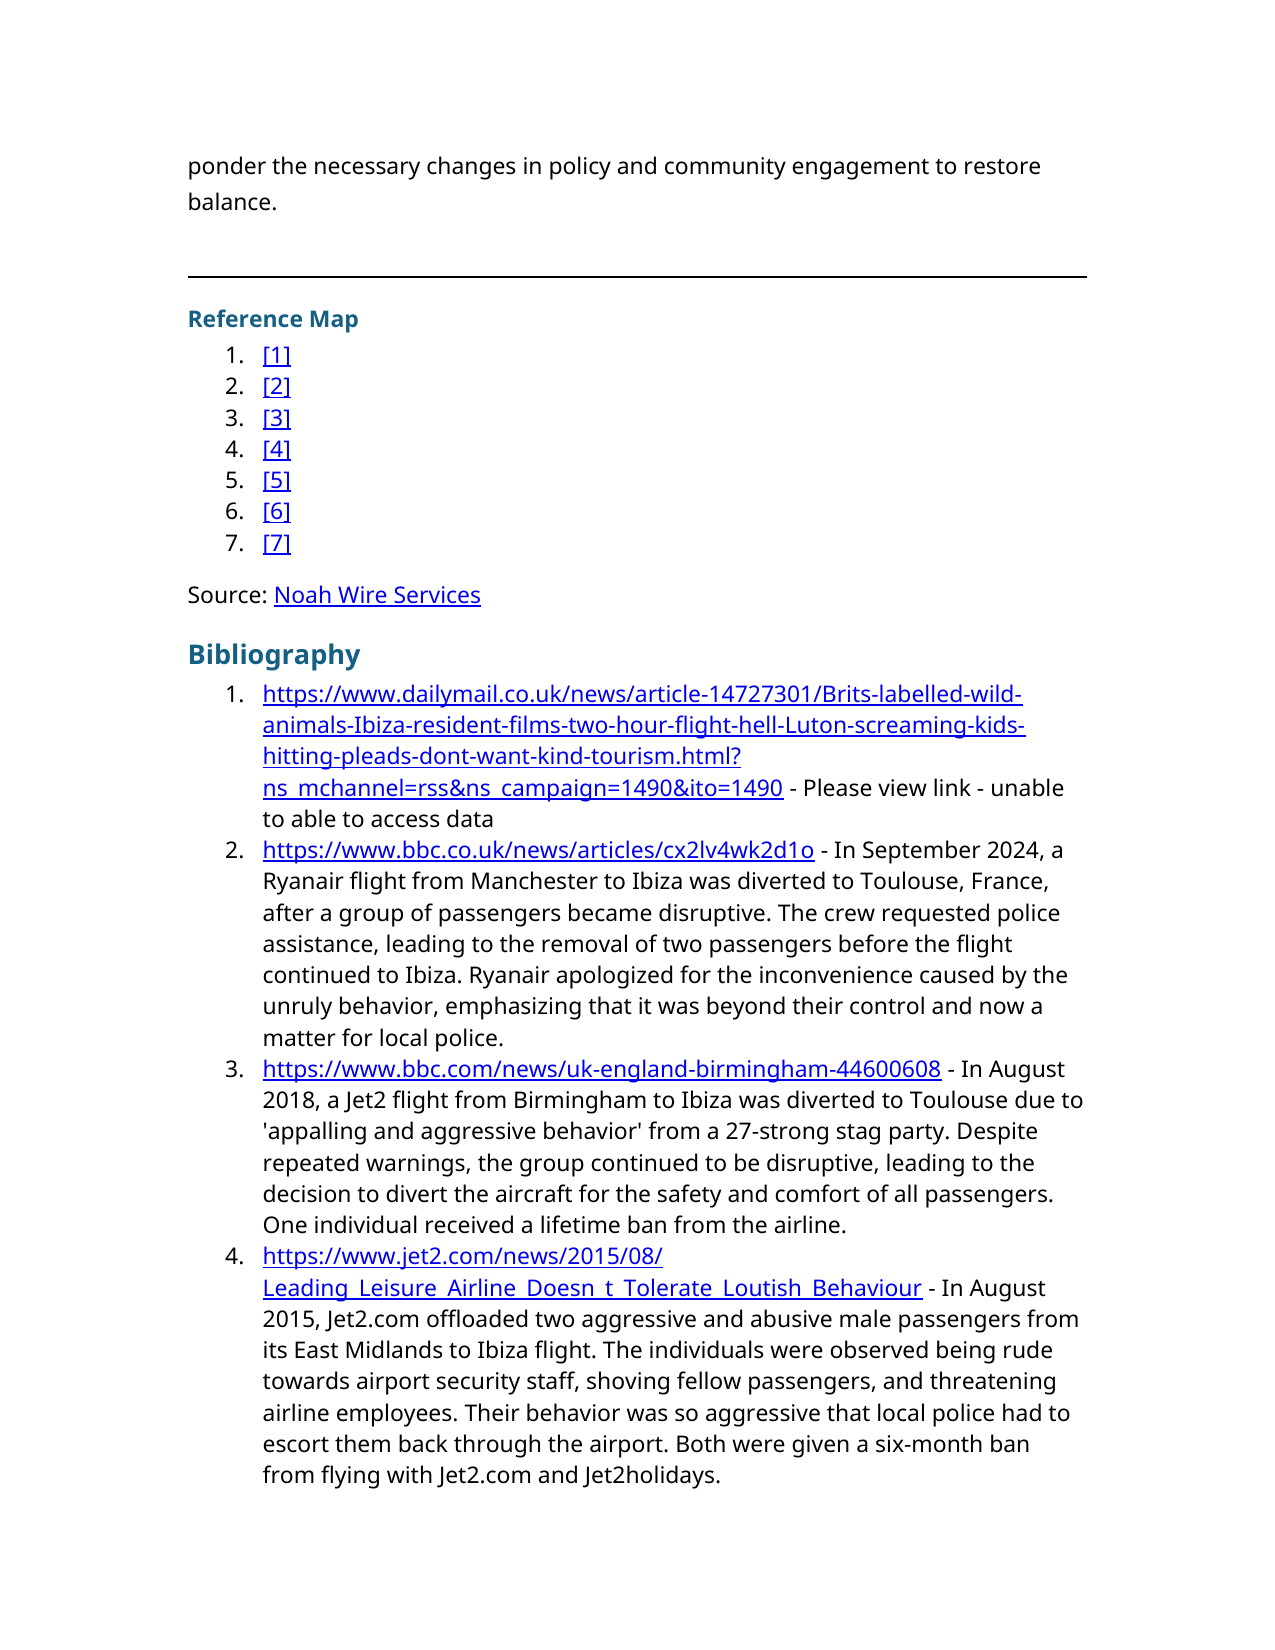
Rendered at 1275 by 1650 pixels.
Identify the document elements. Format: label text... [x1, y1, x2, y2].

subtitle Reference Map [187, 303, 1087, 334]
list https://www.bbc.com/news/uk-england-birmingham-44600608 - In August 2018, a Jet2 flight from Birmingham to Ibiza was diverted to Toulouse due to 'appalling and aggressive behavior' from a 27-strong stag party. Despite repeated warnings, the group continued to be disruptive, leading to the decision to divert the aircraft for the safety and comfort of all passengers. One individual received a lifetime ban from the airline. [225, 1053, 1087, 1240]
list [4] [225, 433, 1087, 464]
subtitle Bibliography [187, 635, 1087, 672]
list [3] [225, 402, 1087, 433]
list https://www.jet2.com/news/2015/08/Leading_Leisure_Airline_Doesn_t_Tolerate_Loutish_Behaviour - In August 2015, Jet2.com offloaded two aggressive and abusive male passengers from its East Midlands to Ibiza flight. The individuals were observed being rude towards airport security staff, shoving fellow passengers, and threatening airline employees. Their behavior was so aggressive that local police had to escort them back through the airport. Both were given a six-month ban from flying with Jet2.com and Jet2holidays. [225, 1240, 1087, 1490]
list https://www.bbc.co.uk/news/articles/cx2lv4wk2d1o - In September 2024, a Ryanair flight from Manchester to Ibiza was diverted to Toulouse, France, after a group of passengers became disruptive. The crew requested police assistance, leading to the removal of two passengers before the flight continued to Ibiza. Ryanair apologized for the inconvenience caused by the unruly behavior, emphasizing that it was beyond their control and now a matter for local police. [225, 834, 1087, 1053]
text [187, 150, 1087, 217]
text Source: Noah Wire Services [187, 579, 1087, 610]
list [2] [225, 370, 1087, 402]
list [1] [225, 339, 1087, 370]
list https://www.dailymail.co.uk/news/article-14727301/Brits-labelled-wild-animals-Ibiza-resident-films-two-hour-flight-hell-Luton-screaming-kids-hitting-pleads-dont-want-kind-tourism.html?ns_mchannel=rss&ns_campaign=1490&ito=1490 - Please view link - unable to able to access data [225, 678, 1087, 834]
list [5] [225, 464, 1087, 495]
list [7] [225, 527, 1087, 558]
list [6] [225, 495, 1087, 527]
